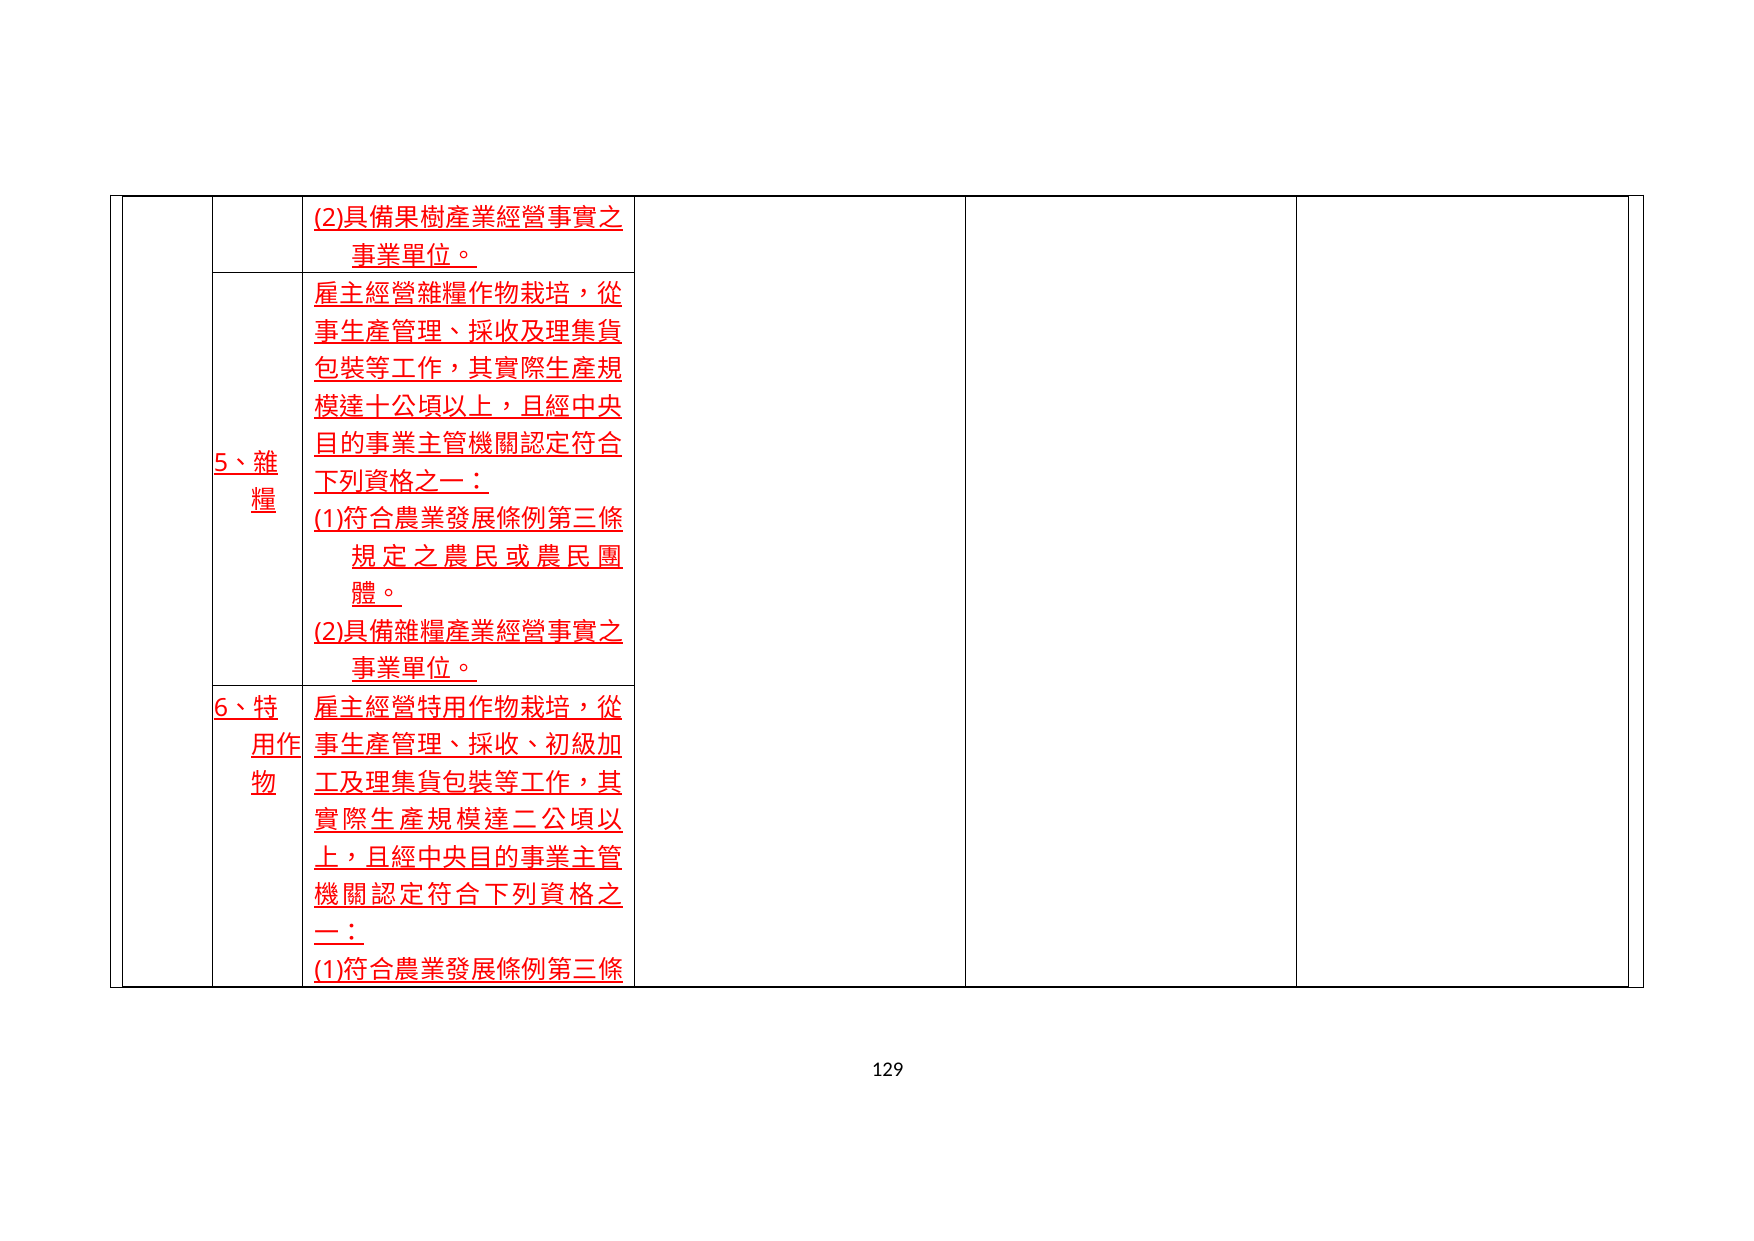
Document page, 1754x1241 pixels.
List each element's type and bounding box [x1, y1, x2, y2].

table_header [303, 686, 634, 986]
table_header [123, 197, 212, 986]
table_header [111, 196, 122, 987]
table_header [966, 197, 1296, 986]
table_header [1297, 197, 1628, 986]
table_header [303, 197, 634, 272]
table_header [1629, 196, 1643, 987]
table_header [213, 197, 302, 272]
table_header [303, 273, 634, 685]
table_header [213, 686, 302, 986]
table_header [635, 197, 965, 986]
table_header [213, 273, 302, 685]
